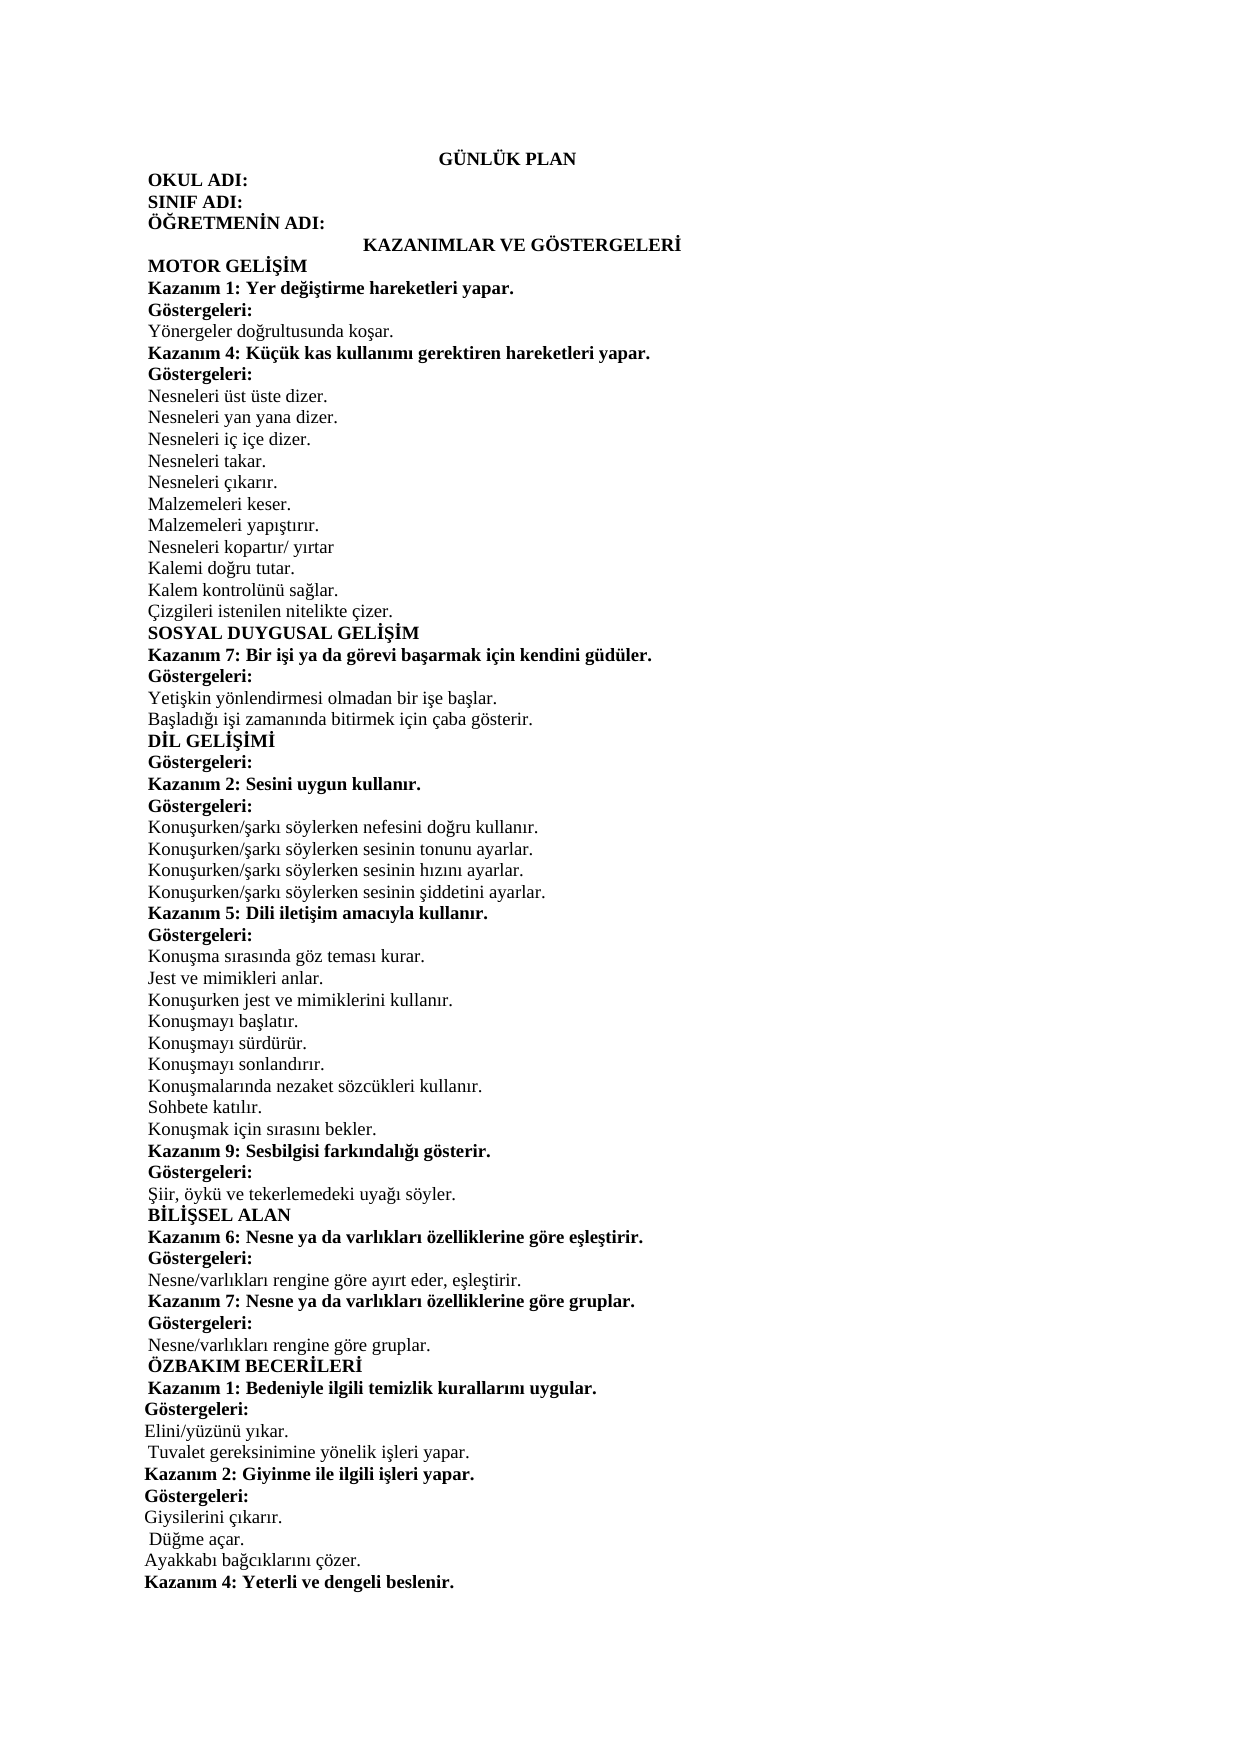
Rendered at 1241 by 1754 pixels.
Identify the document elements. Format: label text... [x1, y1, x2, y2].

table_cell Konuşurken/şarkı söylerken sesinin şiddetini ayarlar. [136, 881, 1240, 902]
text Nesneleri takar. [148, 449, 1196, 471]
table_cell Nesneleri yan yana dizer. [136, 406, 1240, 428]
text Şiir, öykü ve tekerlemedeki uyağı söyler. [148, 1183, 1196, 1204]
text Göstergeleri: [148, 298, 1196, 320]
text Nesneleri kopartır/ yırtar [148, 536, 1196, 557]
text Çizgileri istenilen nitelikte çizer. [148, 600, 1196, 622]
table_cell Konuşmayı başlatır. [136, 1010, 1240, 1032]
text Kalemi doğru tutar. [148, 557, 1196, 579]
text Tuvalet gereksinimine yönelik işleri yapar. [148, 1441, 1196, 1463]
text Göstergeleri: [148, 363, 1196, 385]
text Kazanım 5: Dili iletişim amacıyla kullanır. [148, 902, 1196, 924]
table_cell Nesneleri iç içe dizer. [136, 428, 1240, 449]
text KAZANIMLAR VE GÖSTERGELERİ [148, 234, 1196, 255]
text BİLİŞSEL ALAN [148, 1204, 1196, 1226]
table_cell Elini/yüzünü yıkar. [133, 1420, 1240, 1441]
text Göstergeleri: [148, 1312, 1196, 1333]
text Kazanım 1: Bedeniyle ilgili temizlik kurallarını uygular. [148, 1377, 1196, 1398]
text Göstergeleri: [148, 665, 1196, 687]
text Malzemeleri yapıştırır. [148, 514, 1196, 536]
text GÜNLÜK PLAN [148, 148, 1196, 169]
table_header Göstergeleri: [133, 1398, 1240, 1420]
table_header Nesneleri üst üste dizer. [136, 385, 1240, 406]
table_cell Göstergeleri: [133, 1485, 1240, 1506]
text Göstergeleri: [148, 1247, 1196, 1269]
text SOSYAL DUYGUSAL GELİŞİM [148, 622, 1196, 643]
text Nesneleri çıkarır. [148, 471, 1196, 493]
table_cell Konuşmayı sonlandırır. [136, 1053, 1240, 1075]
table_cell Jest ve mimikleri anlar. [136, 967, 1240, 988]
text Kazanım 6: Nesne ya da varlıkları özelliklerine göre eşleştirir. [148, 1226, 1196, 1247]
table_cell Konuşmayı sürdürür. [136, 1032, 1240, 1053]
text Göstergeleri: [148, 751, 1196, 773]
text ÖZBAKIM BECERİLERİ [148, 1355, 1240, 1377]
table_cell Konuşurken/şarkı söylerken sesinin hızını ayarlar. [136, 859, 1240, 881]
text Kazanım 1: Yer değiştirme hareketleri yapar. [148, 277, 1196, 298]
text Malzemeleri keser. [148, 493, 1196, 514]
table_cell Konuşurken/şarkı söylerken sesinin tonunu ayarlar. [136, 838, 1240, 859]
table_cell Konuşmak için sırasını bekler. [136, 1118, 1240, 1139]
table_cell Başladığı işi zamanında bitirmek için çaba gösterir. [136, 708, 1240, 730]
text Kazanım 9: Sesbilgisi farkındalığı gösterir. [148, 1139, 1196, 1161]
table_header Konuşma sırasında göz teması kurar. [136, 945, 1240, 967]
table_cell Konuşurken/şarkı söylerken nefesini doğru kullanır. [136, 816, 1240, 838]
table_header Kazanım 2: Sesini uygun kullanır. [136, 773, 1240, 794]
text Nesne/varlıkları rengine göre gruplar. [148, 1333, 1196, 1355]
text Nesne/varlıkları rengine göre ayırt eder, eşleştirir. [148, 1269, 1196, 1290]
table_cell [133, 1528, 1240, 1592]
text SINIF ADI: [148, 191, 1196, 212]
text Kalem kontrolünü sağlar. [148, 579, 1196, 600]
text Göstergeleri: [148, 924, 1196, 945]
text Kazanım 4: Küçük kas kullanımı gerektiren hareketleri yapar. [148, 342, 1196, 363]
text Yönergeler doğrultusunda koşar. [148, 320, 1196, 342]
text Kazanım 7: Nesne ya da varlıkları özelliklerine göre gruplar. [148, 1290, 1196, 1312]
table_header Kazanım 2: Giyinme ile ilgili işleri yapar. [133, 1463, 1240, 1484]
table_cell Konuşmalarında nezaket sözcükleri kullanır. [136, 1075, 1240, 1096]
text Kazanım 7: Bir işi ya da görevi başarmak için kendini güdüler. [148, 643, 1196, 665]
text Göstergeleri: [148, 1161, 1196, 1183]
table_cell Göstergeleri: [136, 795, 1240, 816]
text OKUL ADI: [148, 169, 1196, 191]
text MOTOR GELİŞİM [148, 255, 1196, 277]
table_cell Giysilerini çıkarır. [133, 1506, 1240, 1528]
text ÖĞRETMENİN ADI: [148, 212, 1196, 234]
table_header Yetişkin yönlendirmesi olmadan bir işe başlar. [136, 687, 1240, 708]
table_cell Sohbete katılır. [136, 1096, 1240, 1118]
table_cell Konuşurken jest ve mimiklerini kullanır. [136, 989, 1240, 1010]
text DİL GELİŞİMİ [148, 730, 1196, 751]
